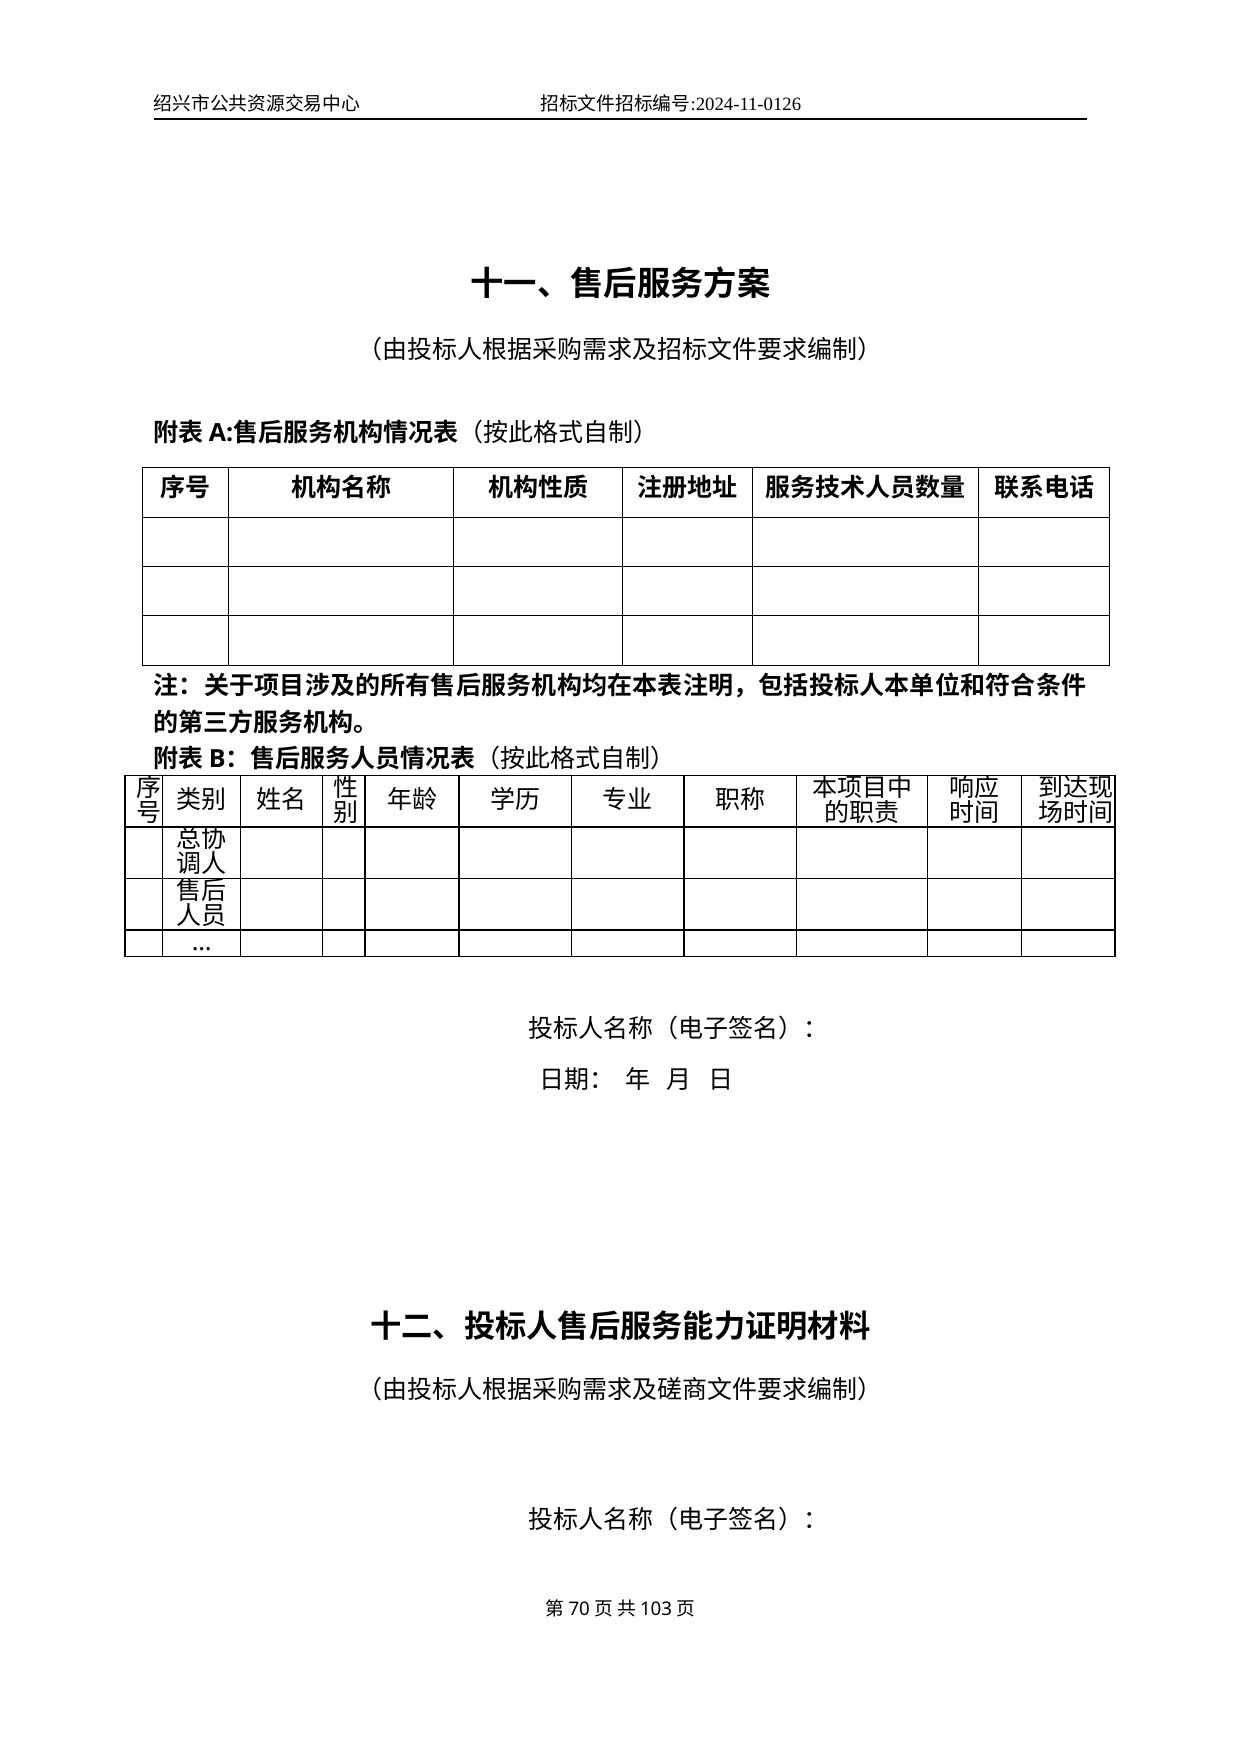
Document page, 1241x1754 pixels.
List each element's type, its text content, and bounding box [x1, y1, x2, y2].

text 附表A:售后服务机构情况表（按此格式自制） [153, 412, 1087, 449]
text 投标人名称（电子签名）： [153, 1500, 1087, 1536]
table_cell [979, 616, 1109, 665]
table_cell [366, 879, 458, 929]
table_cell [753, 616, 978, 665]
table_cell 总协调人 [163, 828, 240, 878]
table_cell [623, 518, 752, 566]
table_header 序号 [143, 468, 228, 517]
table_cell [797, 879, 927, 929]
table_cell [143, 567, 228, 615]
table_cell … [163, 931, 240, 956]
table_cell [928, 879, 1021, 929]
text 投标人名称（电子签名）： [153, 1008, 1087, 1045]
table_header 机构性质 [454, 468, 622, 517]
table_cell [229, 518, 453, 566]
table_cell [979, 567, 1109, 615]
table_cell [143, 616, 228, 665]
table_cell [143, 518, 228, 566]
table_cell [685, 931, 796, 956]
table_cell [1022, 879, 1114, 929]
text 注：关于项目涉及的所有售后服务机构均在本表注明，包括投标人本单位和符合条件的第三方服务机构。 [153, 666, 1087, 738]
table_header 注册地址 [623, 468, 752, 517]
text 日期： 年 月 日 [153, 1059, 1087, 1095]
table_header 性别 [323, 776, 364, 826]
table_cell [454, 518, 622, 566]
table_header 职称 [685, 776, 796, 826]
table_cell [126, 879, 162, 929]
table_cell [753, 518, 978, 566]
table_cell [623, 616, 752, 665]
text 十二、投标人售后服务能力证明材料 [153, 1301, 1087, 1347]
table_cell [241, 828, 322, 878]
table_cell [323, 931, 364, 956]
table_cell [460, 879, 571, 929]
table_cell [572, 931, 683, 956]
table_cell [572, 828, 683, 878]
table_cell [797, 828, 927, 878]
table_cell [323, 879, 364, 929]
table_header 到达现场时间 [1022, 776, 1114, 826]
table_cell [572, 879, 683, 929]
table_cell [685, 828, 796, 878]
text （由投标人根据采购需求及磋商文件要求编制） [153, 1369, 1087, 1406]
table_cell [460, 828, 571, 878]
table_cell [979, 518, 1109, 566]
text 十一、售后服务方案 [153, 257, 1087, 305]
table_header 专业 [572, 776, 683, 826]
table_cell [323, 828, 364, 878]
table_header 响应时间 [928, 776, 1021, 826]
table_cell [623, 567, 752, 615]
table_cell [229, 567, 453, 615]
table_cell [366, 931, 458, 956]
table_cell [928, 931, 1021, 956]
table_cell [1022, 931, 1114, 956]
table_cell [797, 931, 927, 956]
table_cell [366, 828, 458, 878]
table_cell [454, 567, 622, 615]
text （由投标人根据采购需求及招标文件要求编制） [153, 329, 1087, 366]
table_header 服务技术人员数量 [753, 468, 978, 517]
table_header 机构名称 [229, 468, 453, 517]
table_cell [126, 828, 162, 878]
table_cell [241, 879, 322, 929]
table_cell 售后人员 [163, 879, 240, 929]
table_cell [928, 828, 1021, 878]
table_cell [241, 931, 322, 956]
table_cell [229, 616, 453, 665]
text 附表B：售后服务人员情况表（按此格式自制） [153, 738, 1087, 774]
table_cell [126, 931, 162, 956]
table_header 序号 [126, 776, 162, 826]
table_cell [685, 879, 796, 929]
table_cell [460, 931, 571, 956]
table_header 姓名 [241, 776, 322, 826]
table_header 类别 [163, 776, 240, 826]
table_cell [1022, 828, 1114, 878]
table_header 年龄 [366, 776, 458, 826]
table_header 联系电话 [979, 468, 1109, 517]
table_cell [753, 567, 978, 615]
table_header 学历 [460, 776, 571, 826]
table_header 本项目中的职责 [797, 776, 927, 826]
table_cell [454, 616, 622, 665]
